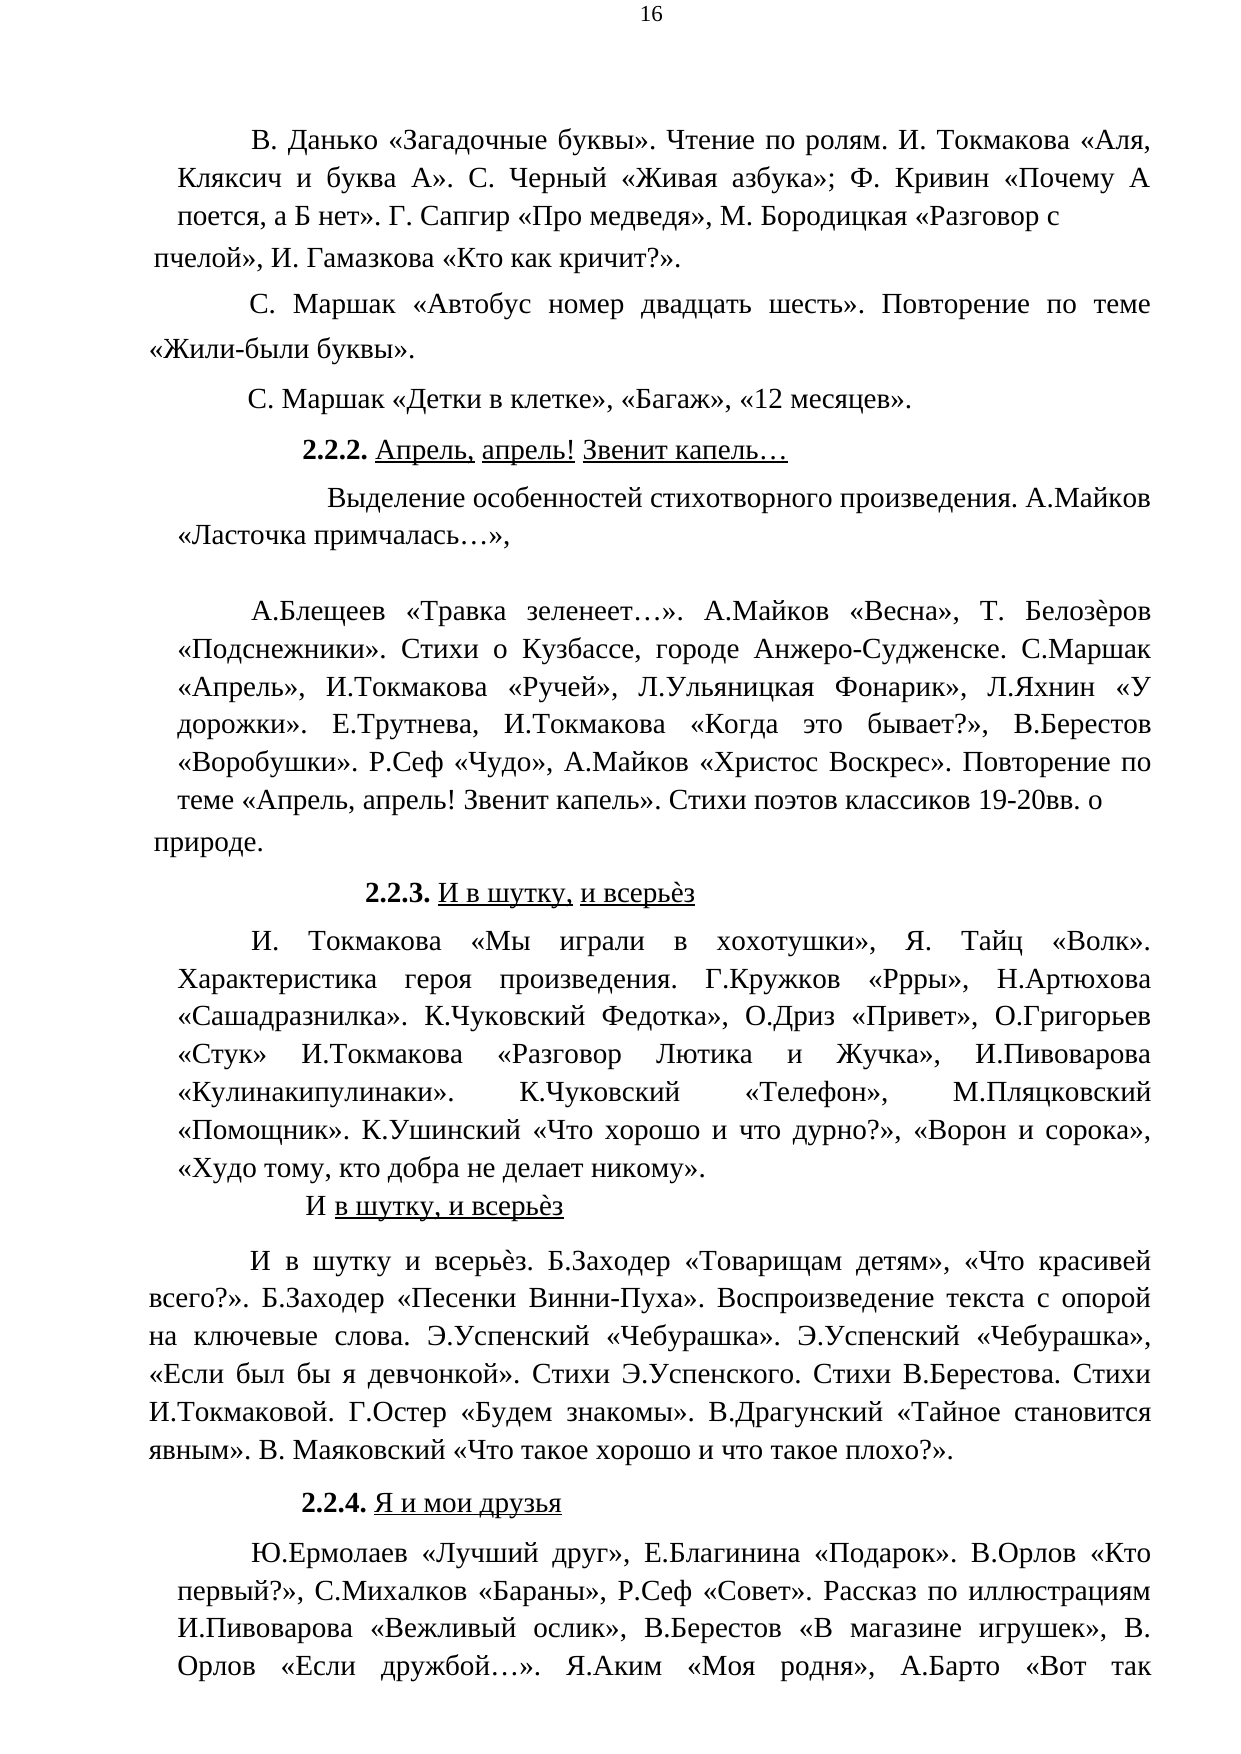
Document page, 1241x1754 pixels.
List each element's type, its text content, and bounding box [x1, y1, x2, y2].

text пчелой», И. Гамазкова «Кто как кричит?». [148, 240, 1152, 273]
text 2.2.4. Я и мои друзья [148, 1485, 1153, 1518]
text С. Маршак «Детки в клетке», «Багаж», «12 месяцев». [148, 381, 1153, 415]
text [177, 1535, 1152, 1682]
text И. Токмакова «Мы играли в хохотушки», Я. Тайц «Волк». Характеристика героя произведения. Г.Кружков «Ррры», Н.Артюхова «Сашадразнилка». К.Чуковский Федотка», О.Дриз «Привет», О.Григорьев «Стук» И.Токмакова «Разговор Лютика и Жучка», И.Пивоварова «Кулинакипулинаки». К.Чуковский «Телефон», М.Пляцковский «Помощник». К.Ушинский «Что хорошо и что дурно?», «Ворон и сорока», «Худо тому, кто добра не делает никому». [177, 923, 1152, 1183]
text природе. [148, 824, 1152, 858]
text И в шутку и всерьѐз. Б.Заходер «Товарищам детям», «Что красивей всего?». Б.Заходер «Песенки Винни-Пуха». Воспроизведение текста с опорой на ключевые слова. Э.Успенский «Чебурашка». Э.Успенский «Чебурашка», «Если был бы я девчонкой». Стихи Э.Успенского. Стихи В.Берестова. Стихи И.Токмаковой. Г.Остер «Будем знакомы». В.Драгунский «Тайное становится явным». В. Маяковский «Что такое хорошо и что такое плохо?». [148, 1243, 1152, 1465]
text С. Маршак «Автобус номер двадцать шесть». Повторение по теме «Жили-были буквы». [148, 287, 1152, 365]
text Выделение особенностей стихотворного произведения. А.Майков [150, 480, 1151, 514]
text И в шутку, и всерьѐз [148, 1188, 1153, 1222]
text 2.2.2. Апрель, апрель! Звенит капель… [148, 432, 1153, 466]
text «Ласточка примчалась…», [177, 517, 1152, 551]
text В. Данько «Загадочные буквы». Чтение по ролям. И. Токмакова «Аля, Кляксич и буква А». С. Черный «Живая азбука»; Ф. Кривин «Почему А поется, а Б нет». Г. Сапгир «Про медведя», М. Бородицкая «Разговор с [177, 122, 1152, 231]
text А.Блещеев «Травка зеленеет…». А.Майков «Весна», Т. Белозѐров «Подснежники». Стихи о Кузбассе, городе Анжеро-Судженске. С.Маршак «Апрель», И.Токмакова «Ручей», Л.Ульяницкая Фонарик», Л.Яхнин «У дорожки». Е.Трутнева, И.Токмакова «Когда это бывает?», В.Берестов «Воробушки». Р.Сеф «Чудо», А.Майков «Христос Воскрес». Повторение по теме «Апрель, апрель! Звенит капель». Стихи поэтов классиков 19-20вв. о [177, 593, 1152, 816]
text 2.2.3. И в шутку, и всерьѐз [148, 875, 1153, 908]
